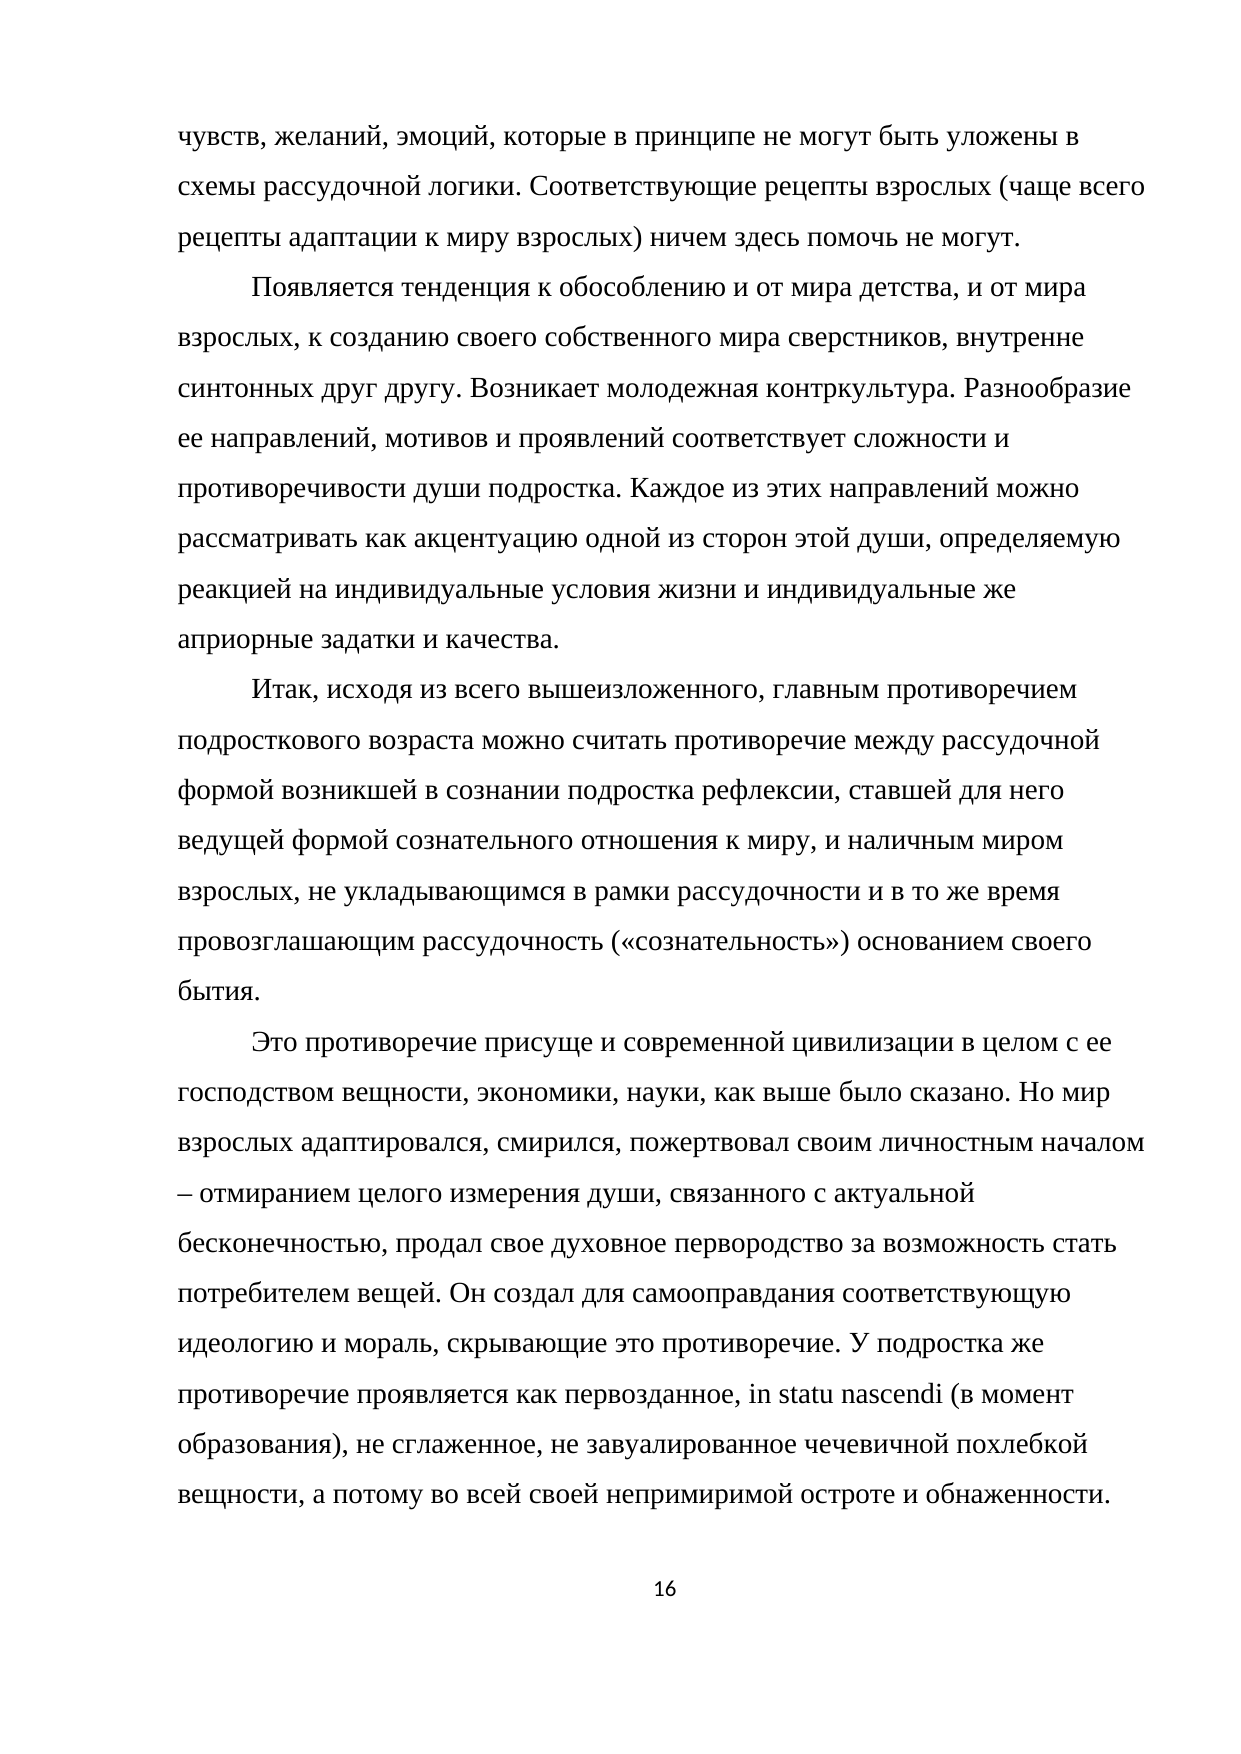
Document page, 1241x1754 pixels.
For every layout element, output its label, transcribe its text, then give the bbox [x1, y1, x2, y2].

text Это противоречие присуще и современной цивилизации в целом с ее господством вещности, экономики, науки, как выше было сказано. Но мир взрослых адаптировался, смирился, пожертвовал своим личностным началом – отмиранием целого измерения души, связанного с актуальной бесконечностью, продал свое духовное первородство за возможность стать потребителем вещей. Он создал для самооправдания соответствующую идеологию и мораль, скрывающие это противоречие. У подростка же противоречие проявляется как первозданное, in statu nascendi (в момент образования), не сглаженное, не завуалированное чечевичной похлебкой вещности, а потому во всей своей непримиримой остроте и обнаженности. [177, 1024, 1152, 1510]
text Итак, исходя из всего вышеизложенного, главным противоречием подросткового возраста можно считать противоречие между рассудочной формой возникшей в сознании подростка рефлексии, ставшей для него ведущей формой сознательного отношения к миру, и наличным миром взрослых, не укладывающимся в рамки рассудочности и в то же время провозглашающим рассудочность («сознательность») основанием своего бытия. [177, 672, 1152, 1007]
text Появляется тенденция к обособлению и от мира детства, и от мира взрослых, к созданию своего собственного мира сверстников, внутренне синтонных друг другу. Возникает молодежная контркультура. Разнообразие ее направлений, мотивов и проявлений соответствует сложности и противоречивости души подростка. Каждое из этих направлений можно рассматривать как акцентуацию одной из сторон этой души, определяемую реакцией на индивидуальные условия жизни и индивидуальные же априорные задатки и качества. [177, 269, 1152, 655]
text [177, 118, 1152, 252]
